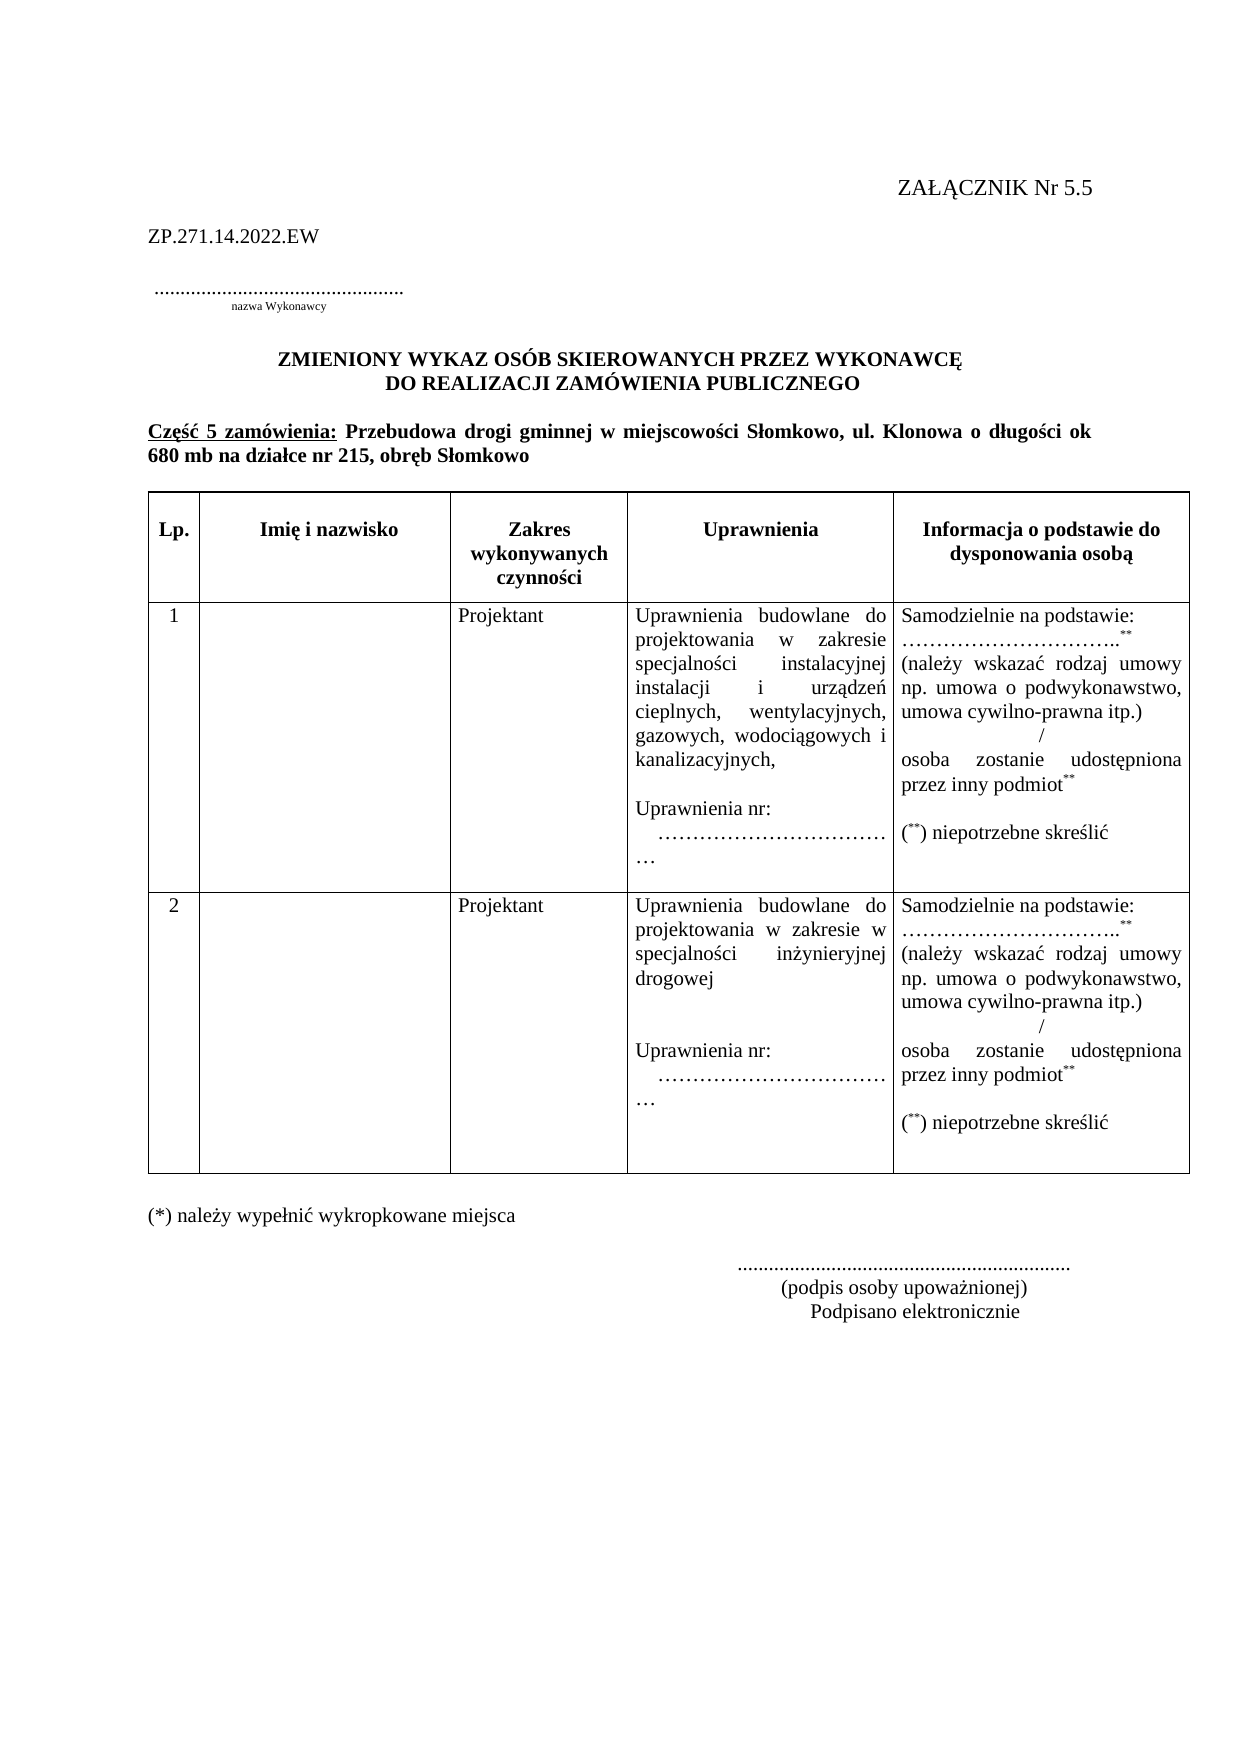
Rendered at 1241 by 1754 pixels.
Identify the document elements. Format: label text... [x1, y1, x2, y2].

table_cell Uprawnienia budowlane do projektowania w zakresie specjalności instalacyjnej instalacji i urządzeń cieplnych, wentylacyjnych, gazowych, wodociągowych i kanalizacyjnych, Uprawnienia nr: ……………………………… [628, 603, 893, 892]
table_cell Projektant [451, 893, 627, 1173]
table_cell Samodzielnie na podstawie: …………………………..** (należy wskazać rodzaj umowy np. umowa o podwykonawstwo, umowa cywilno-prawna itp.) / osoba zostanie udostępniona przez inny podmiot** (**) niepotrzebne skreślić [894, 893, 1189, 1173]
table_cell Projektant [451, 603, 627, 892]
table_header Uprawnienia [628, 493, 893, 602]
table_cell Samodzielnie na podstawie: …………………………..** (należy wskazać rodzaj umowy np. umowa o podwykonawstwo, umowa cywilno-prawna itp.) / osoba zostanie udostępniona przez inny podmiot** (**) niepotrzebne skreślić [894, 603, 1189, 892]
text (podpis osoby upoważnionej) [148, 1275, 1093, 1299]
table_cell [200, 603, 450, 892]
table_cell [200, 893, 450, 1173]
table_cell 2 [149, 893, 199, 1173]
text ZMIENIONY WYKAZ OSÓB SKIEROWANYCH PRZEZ WYKONAWCĘ [148, 347, 1093, 371]
text Podpisano elektronicznie [148, 1299, 1093, 1323]
text ZP.271.14.2022.EW [148, 224, 1093, 248]
text nazwa Wykonawcy [148, 299, 1093, 323]
text ZAŁĄCZNIK Nr 5.5 [148, 174, 1093, 200]
text DO REALIZACJI ZAMÓWIENIA PUBLICZNEGO [148, 371, 1093, 395]
table_header Imię i nazwisko [200, 493, 450, 602]
text ................................................................ [738, 1251, 1093, 1275]
table_header Lp. [149, 493, 199, 602]
table_cell 1 [149, 603, 199, 892]
table_header Zakres wykonywanych czynności [451, 493, 627, 602]
table_header Informacja o podstawie do dysponowania osobą [894, 493, 1189, 602]
text ................................................ [148, 275, 1093, 299]
text Część 5 zamówienia: Przebudowa drogi gminnej w miejscowości Słomkowo, ul. Klonowa o długości ok 680 mb na działce nr 215, obręb Słomkowo [148, 419, 1093, 467]
table_cell Uprawnienia budowlane do projektowania w zakresie w specjalności inżynieryjnej drogowej Uprawnienia nr: ……………………………… [628, 893, 893, 1173]
text (*) należy wypełnić wykropkowane miejsca [148, 1203, 1093, 1227]
